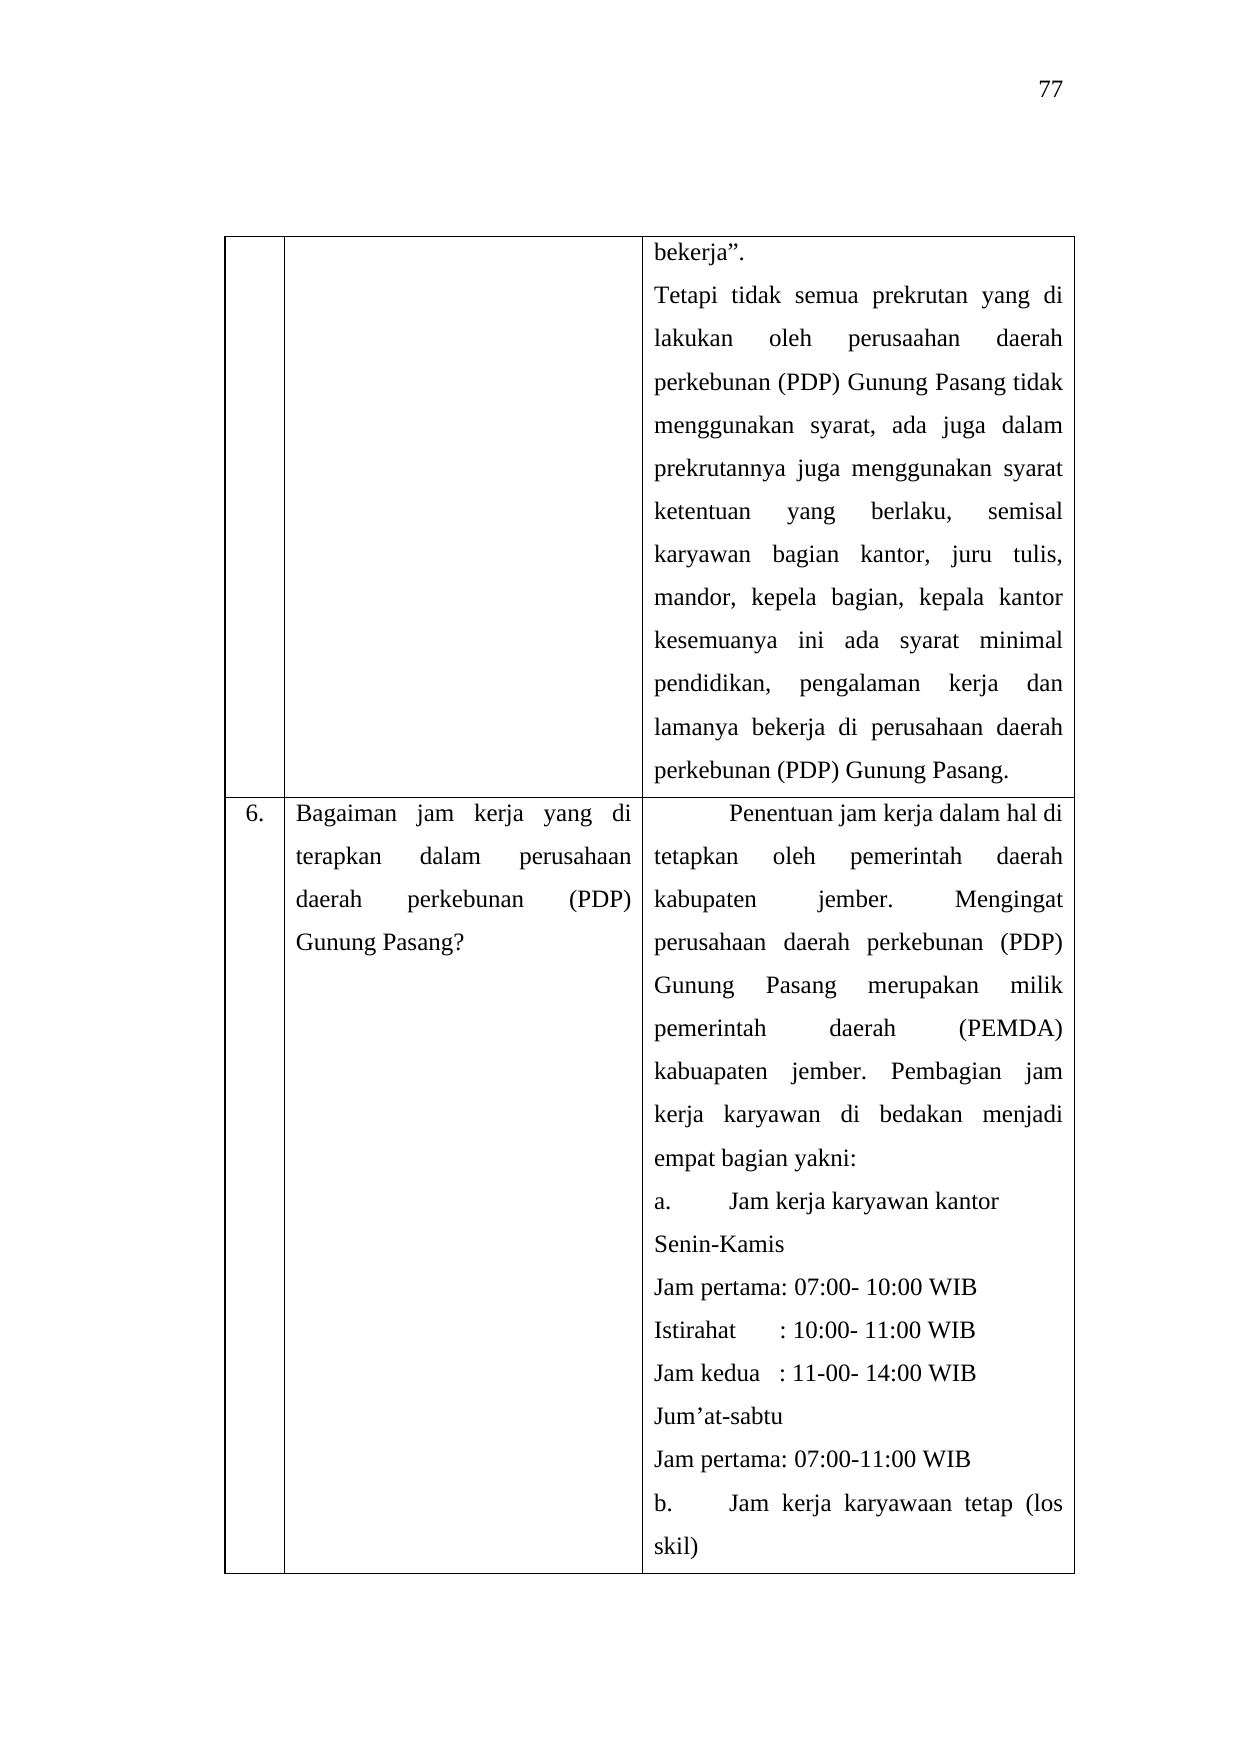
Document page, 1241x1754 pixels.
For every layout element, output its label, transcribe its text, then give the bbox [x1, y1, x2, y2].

table_cell 6. [226, 798, 284, 1573]
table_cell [643, 798, 1074, 1573]
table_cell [285, 237, 642, 797]
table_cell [643, 237, 1074, 797]
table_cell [285, 798, 642, 1573]
table_cell 5. [226, 237, 284, 797]
